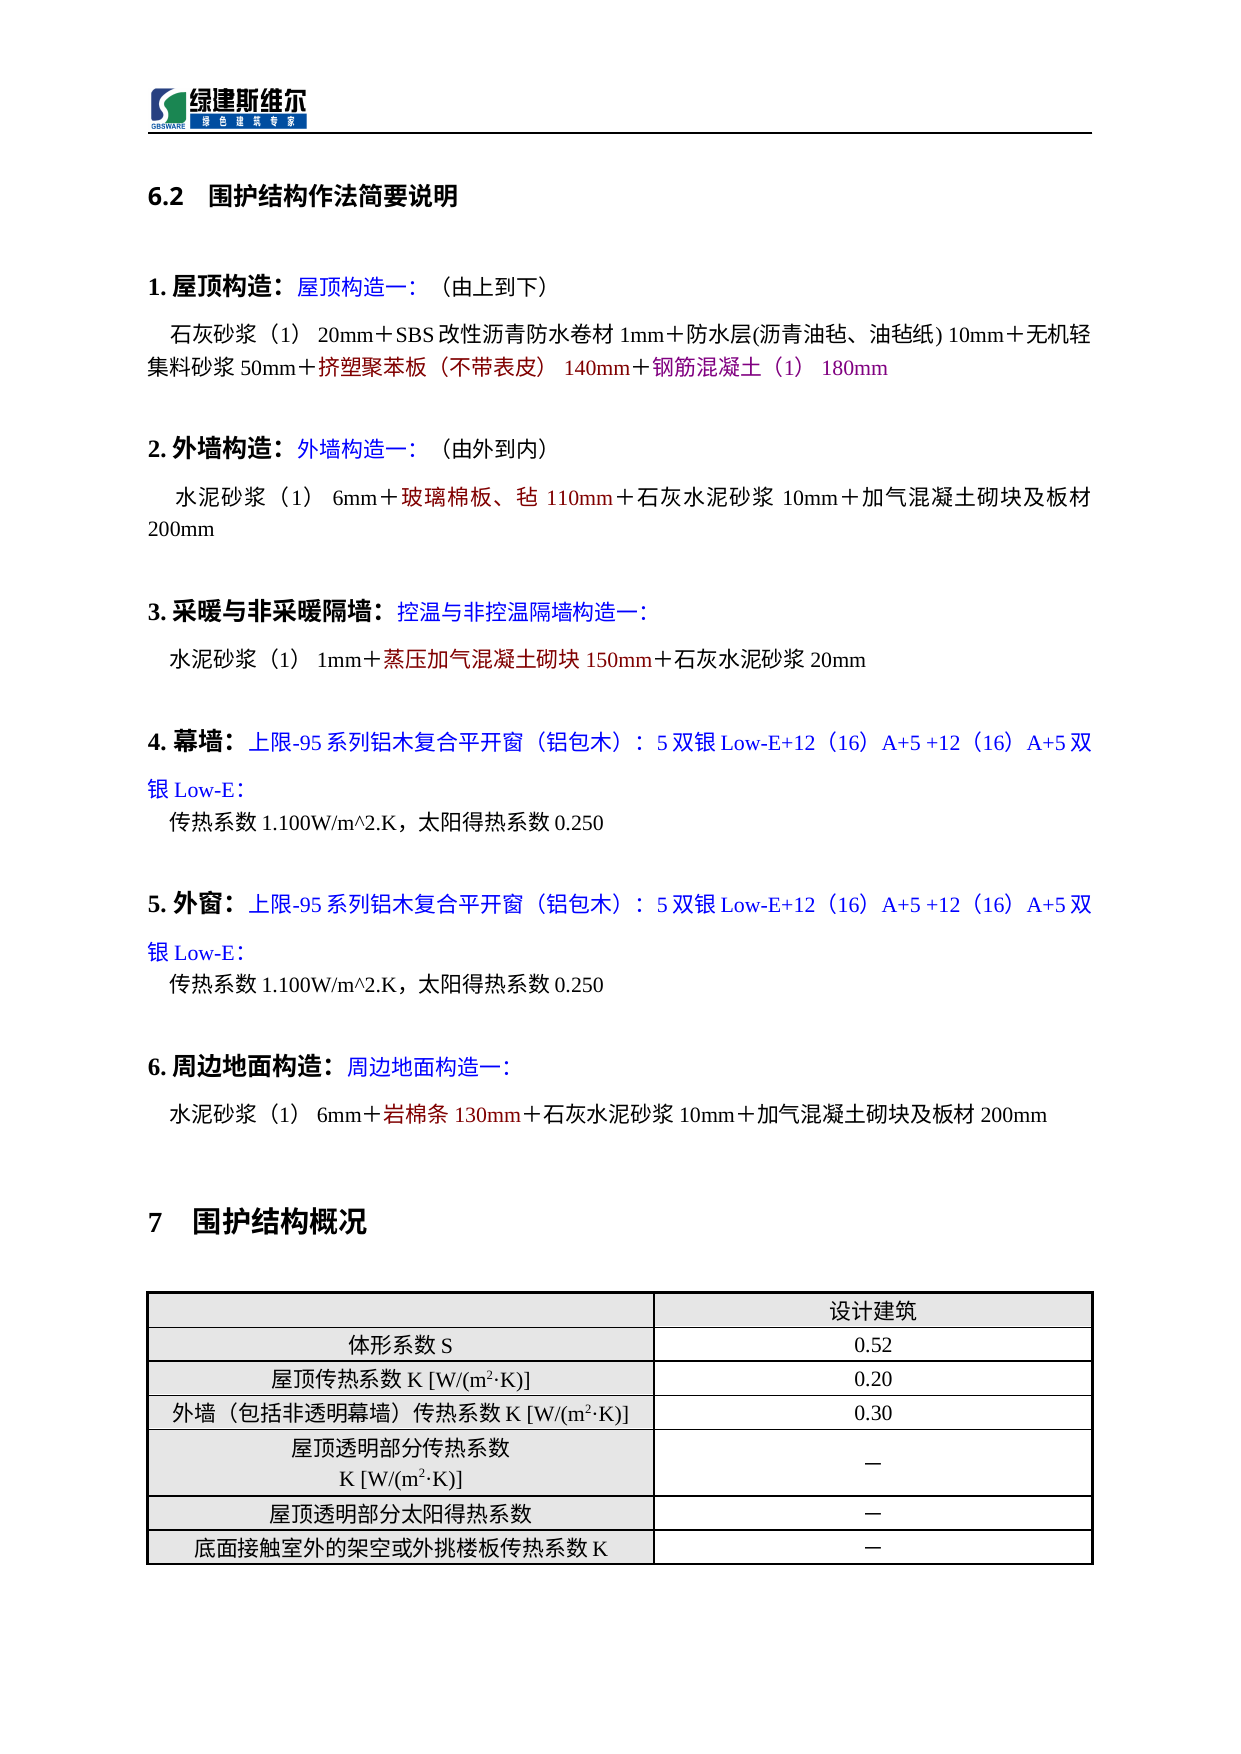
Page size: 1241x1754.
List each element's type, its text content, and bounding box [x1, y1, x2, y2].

text 水泥砂浆（1） 6mm＋玻璃棉板、毡 110mm＋石灰水泥砂浆 10mm＋加气混凝土砌块及板材 200mm [148, 479, 1092, 544]
table_cell － [655, 1497, 1091, 1529]
text 传热系数1.100W/m^2.K，太阳得热系数0.250 [148, 967, 1092, 999]
table_cell 0.30 [655, 1396, 1091, 1428]
table_cell － [655, 1531, 1091, 1563]
table_cell － [655, 1430, 1091, 1495]
table_cell 体形系数S [149, 1328, 653, 1360]
text 石灰砂浆（1） 20mm＋SBS改性沥青防水卷材 1mm＋防水层(沥青油毡、油毡纸) 10mm＋无机轻集料砂浆 50mm＋挤塑聚苯板（不带表皮） 140mm＋钢筋混凝土（1） 180mm [148, 317, 1092, 382]
text 1. 屋顶构造：屋顶构造一：（由上到下） [148, 252, 1092, 317]
subtitle 围护结构作法简要说明 [148, 162, 1092, 227]
table_cell 0.20 [655, 1362, 1091, 1394]
text 6. 周边地面构造：周边地面构造一： [148, 1032, 1092, 1097]
text 3. 采暖与非采暖隔墙：控温与非控温隔墙构造一： [148, 577, 1092, 642]
text 传热系数1.100W/m^2.K，太阳得热系数0.250 [148, 804, 1092, 837]
text 4. 幕墙：上限-95系列铝木复合平开窗（铝包木）：5双银Low-E+12（16）A+5 +12（16）A+5双银Low-E： [148, 707, 1092, 804]
picture [147, 88, 308, 130]
table_header 设计建筑 [655, 1294, 1091, 1326]
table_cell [149, 1531, 653, 1563]
table_cell 屋顶透明部分太阳得热系数 [149, 1497, 653, 1529]
subtitle 围护结构概况 [148, 1187, 1092, 1252]
table_cell 0.52 [655, 1328, 1091, 1360]
text 水泥砂浆（1） 6mm＋岩棉条 130mm＋石灰水泥砂浆 10mm＋加气混凝土砌块及板材 200mm [148, 1097, 1092, 1129]
text 5. 外窗：上限-95系列铝木复合平开窗（铝包木）：5双银Low-E+12（16）A+5 +12（16）A+5双银Low-E： [148, 869, 1092, 967]
table_cell 屋顶透明部分传热系数 K [W/(m2·K)] [149, 1430, 653, 1495]
table_header [149, 1294, 653, 1326]
table_cell 外墙（包括非透明幕墙）传热系数K [W/(m2·K)] [149, 1396, 653, 1428]
table_cell 屋顶传热系数K [W/(m2·K)] [149, 1362, 653, 1394]
text 水泥砂浆（1） 1mm＋蒸压加气混凝土砌块 150mm＋石灰水泥砂浆 20mm [148, 642, 1092, 674]
text 2. 外墙构造：外墙构造一：（由外到内） [148, 414, 1092, 479]
